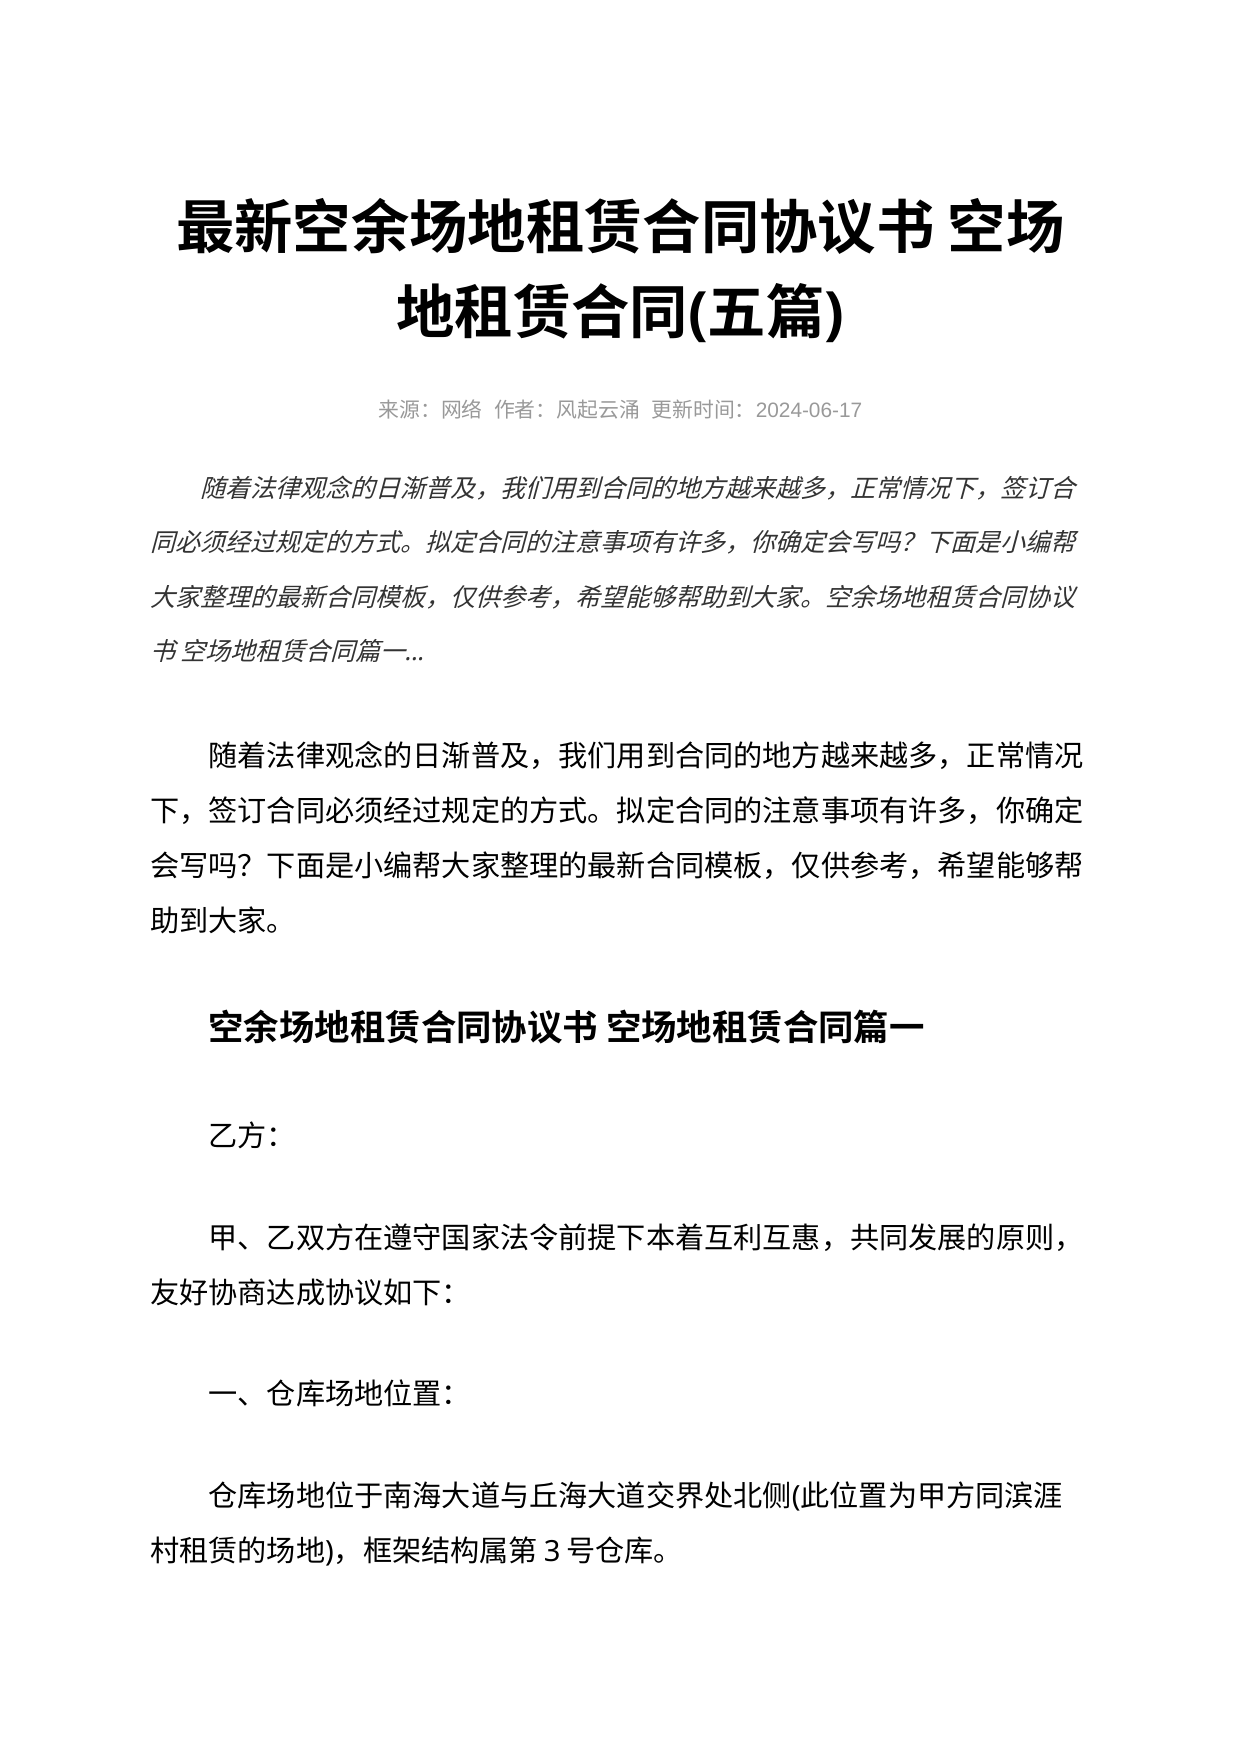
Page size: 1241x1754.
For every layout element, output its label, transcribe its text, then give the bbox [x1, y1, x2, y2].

text 随着法律观念的日渐普及，我们用到合同的地方越来越多，正常情况下，签订合同必须经过规定的方式。拟定合同的注意事项有许多，你确定会写吗？下面是小编帮大家整理的最新合同模板，仅供参考，希望能够帮助到大家。 [150, 733, 1090, 939]
subtitle 最新空余场地租赁合同协议书 空场地租赁合同(五篇) [150, 181, 1090, 351]
text 一、仓库场地位置： [150, 1371, 1090, 1413]
text 仓库场地位于南海大道与丘海大道交界处北侧(此位置为甲方同滨涯村租赁的场地)，框架结构属第3号仓库。 [150, 1473, 1090, 1570]
text 随着法律观念的日渐普及，我们用到合同的地方越来越多，正常情况下，签订合同必须经过规定的方式。拟定合同的注意事项有许多，你确定会写吗？下面是小编帮大家整理的最新合同模板，仅供参考，希望能够帮助到大家。空余场地租赁合同协议书 空场地租赁合同篇一... [150, 468, 1090, 668]
text 乙方： [150, 1112, 1090, 1155]
text 空余场地租赁合同协议书 空场地租赁合同篇一 [150, 999, 1090, 1050]
text 来源：网络 作者：风起云涌 更新时间：2024-06-17 [150, 397, 1090, 421]
text 甲、乙双方在遵守国家法令前提下本着互利互惠，共同发展的原则，友好协商达成协议如下： [150, 1214, 1090, 1311]
